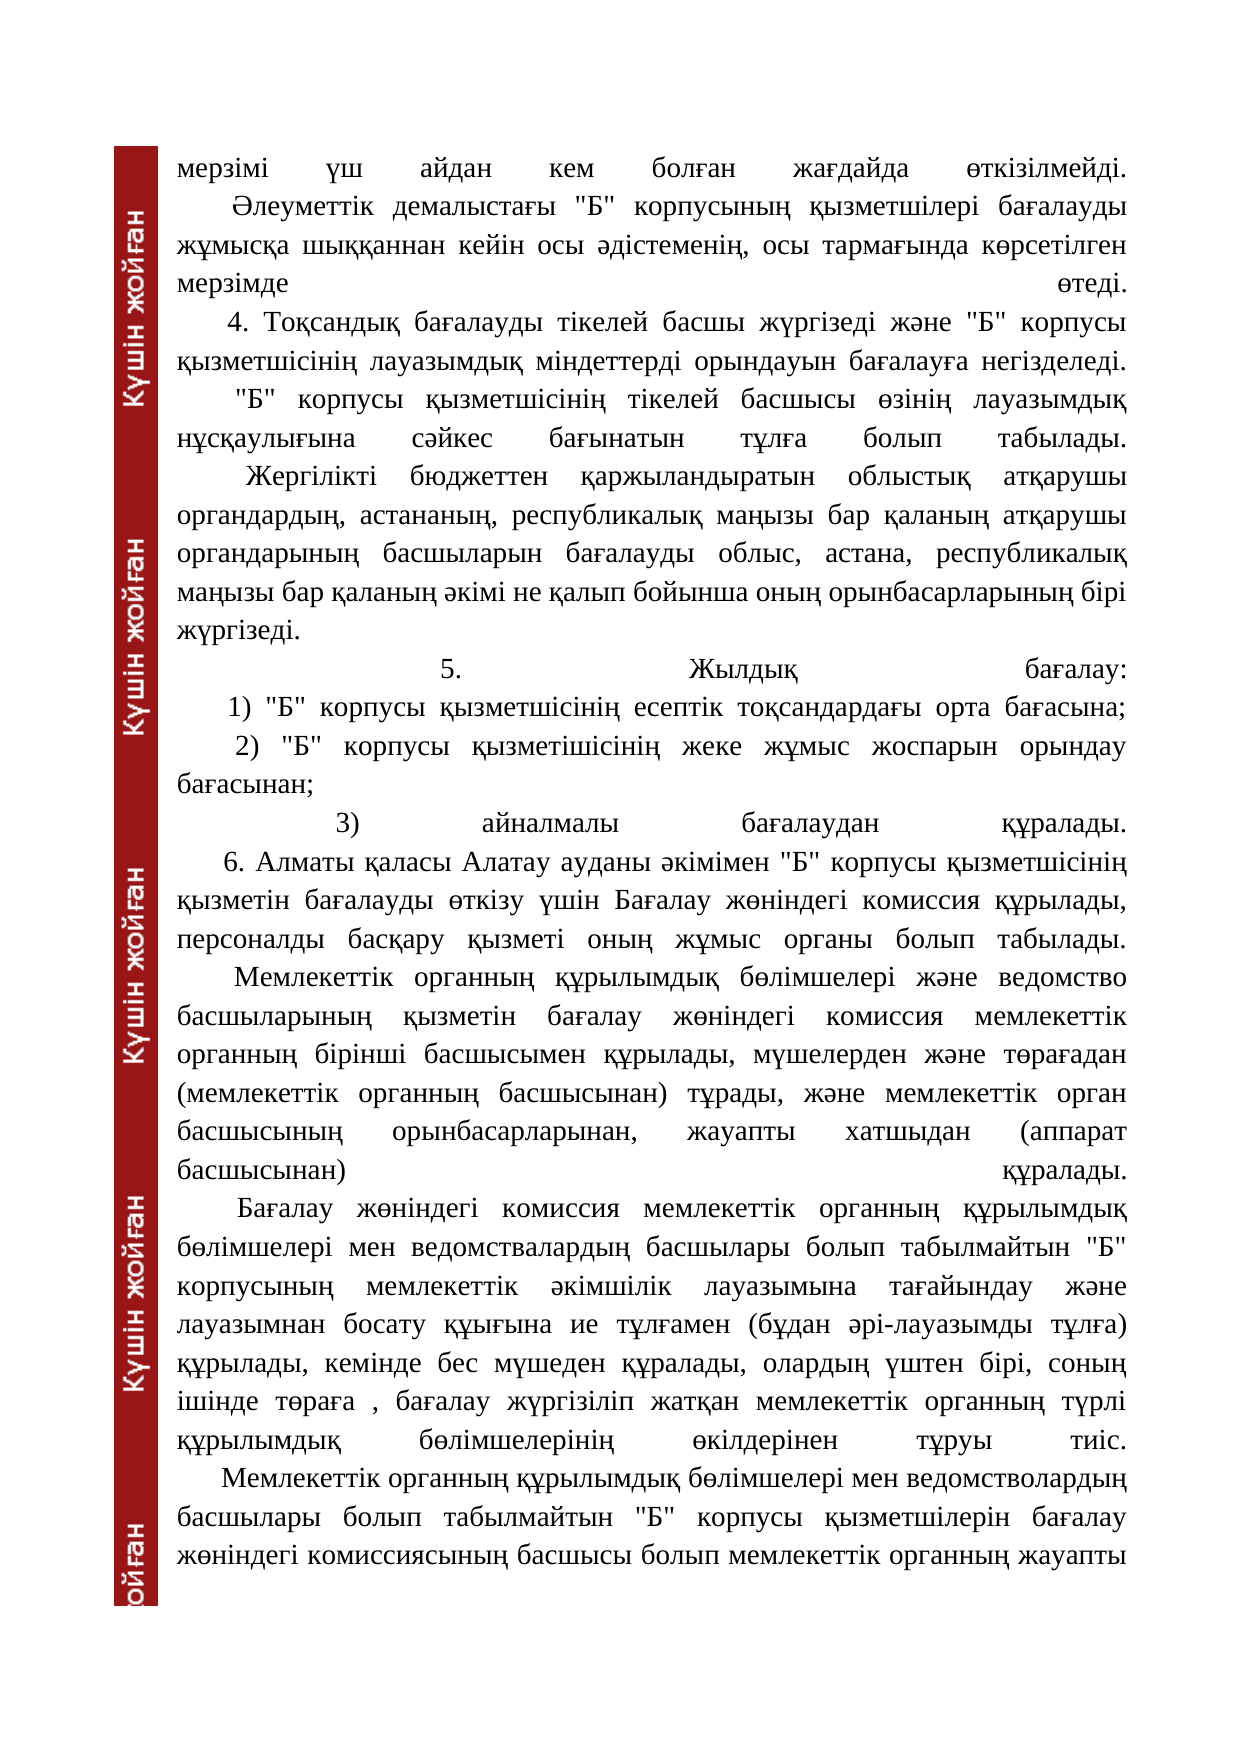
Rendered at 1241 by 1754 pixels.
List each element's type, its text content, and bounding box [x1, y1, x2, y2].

picture [114, 1571, 158, 1606]
picture [114, 146, 158, 150]
